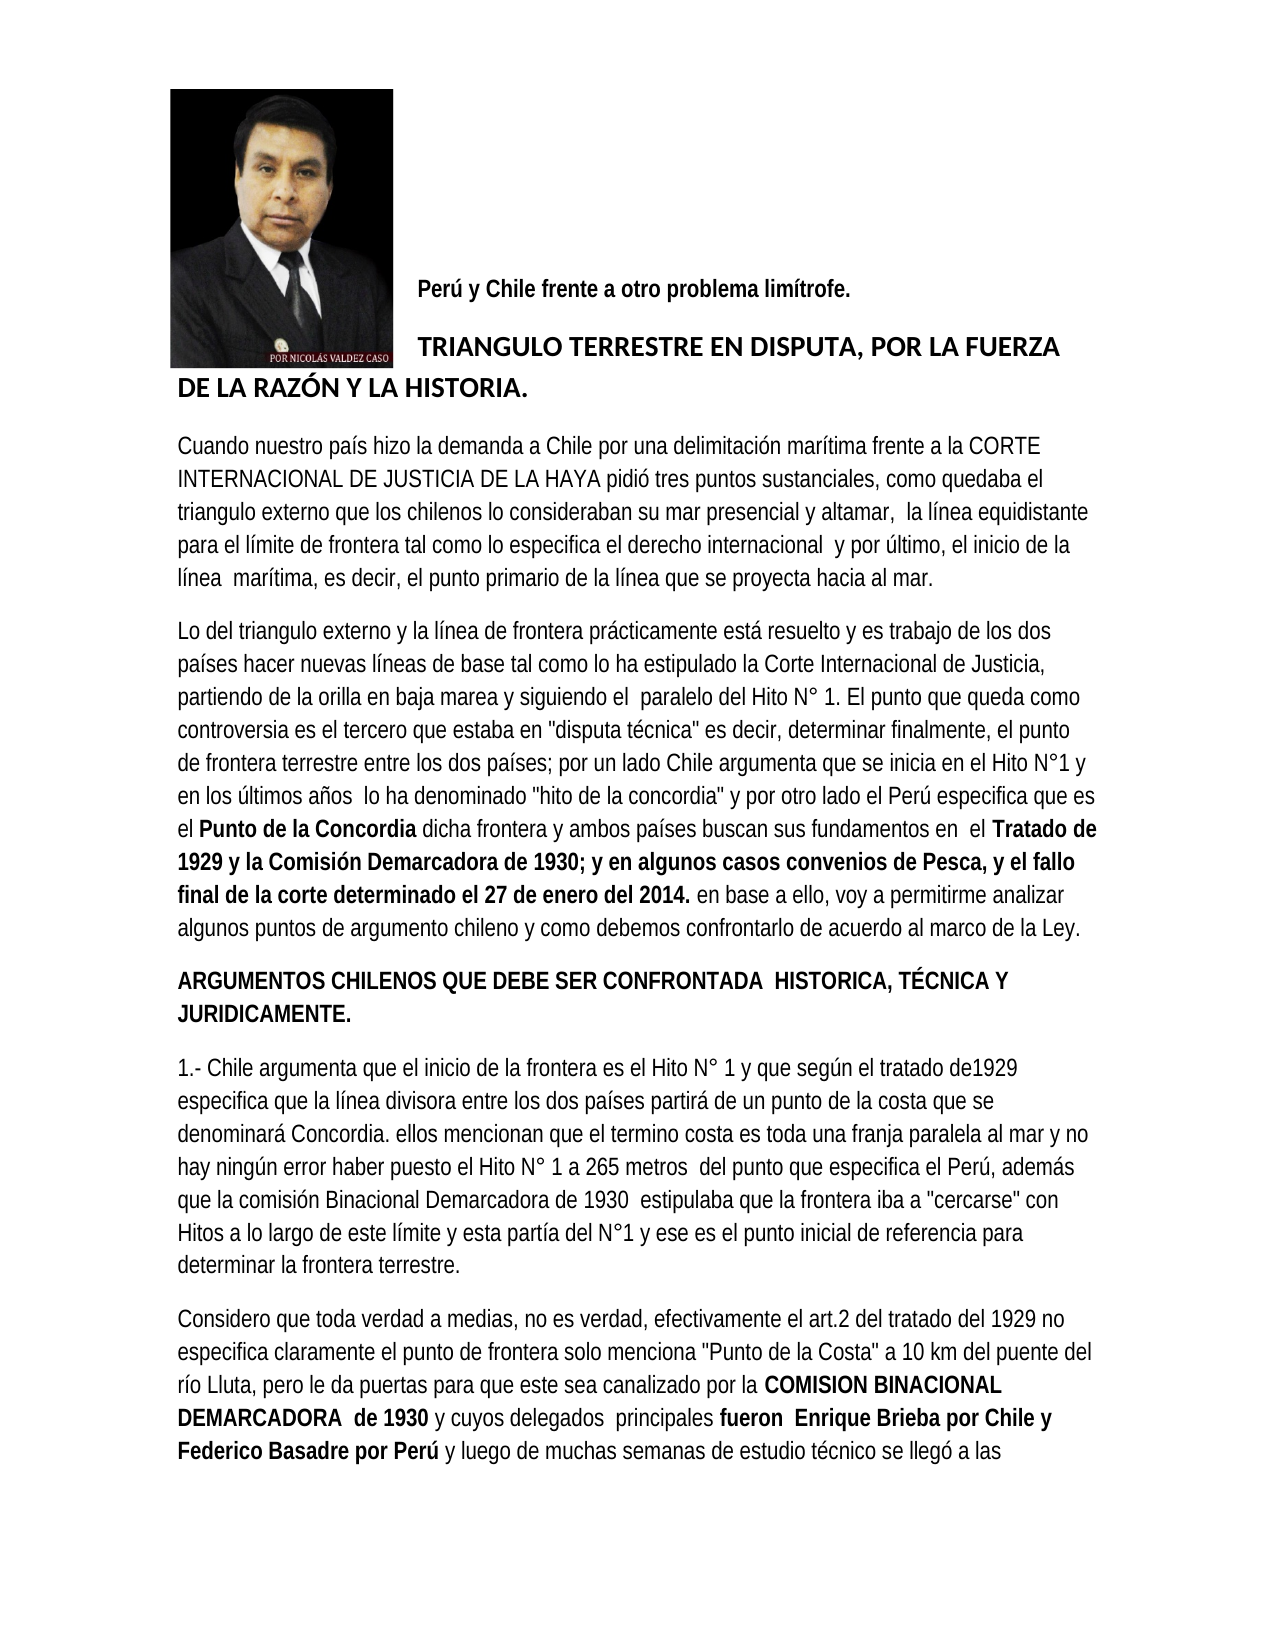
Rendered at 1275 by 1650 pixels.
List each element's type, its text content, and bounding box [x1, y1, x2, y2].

text ARGUMENTOS CHILENOS QUE DEBE SER CONFRONTADA HISTORICA, TÉCNICA Y JURIDICAMENTE. [177, 966, 1098, 1028]
text Cuando nuestro país hizo la demanda a Chile por una delimitación marítima frente a la CORTE INTERNACIONAL DE JUSTICIA DE LA HAYA pidió tres puntos sustanciales, como quedaba el triangulo externo que los chilenos lo consideraban su mar presencial y altamar, la línea equidistante para el límite de frontera tal como lo especifica el derecho internacional y por último, el inicio de la línea marítima, es decir, el punto primario de la línea que se proyecta hacia al mar. [177, 431, 1098, 591]
text Lo del triangulo externo y la línea de frontera prácticamente está resuelto y es trabajo de los dos países hacer nuevas líneas de base tal como lo ha estipulado la Corte Internacional de Justicia, partiendo de la orilla en baja marea y siguiendo el paralelo del Hito N° 1. El punto que queda como controversia es el tercero que estaba en "disputa técnica" es decir, determinar finalmente, el punto de frontera terrestre entre los dos países; por un lado Chile argumenta que se inicia en el Hito N°1 y en los últimos años lo ha denominado "hito de la concordia" y por otro lado el Perú especifica que es el Punto de la Concordia dicha frontera y ambos países buscan sus fundamentos en el Tratado de 1929 y la Comisión Demarcadora de 1930; y en algunos casos convenios de Pesca, y el fallo final de la corte determinado el 27 de enero del 2014. en base a ello, voy a permitirme analizar algunos puntos de argumento chileno y como debemos confrontarlo de acuerdo al marco de la Ley. [177, 616, 1098, 941]
picture [170, 89, 394, 369]
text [177, 1304, 1098, 1464]
text Perú y Chile frente a otro problema limítrofe. [394, 274, 1098, 303]
text TRIANGULO TERRESTRE EN DISPUTA, POR LA FUERZA DE LA RAZÓN Y LA HISTORIA. [177, 328, 1098, 405]
text 1.- Chile argumenta que el inicio de la frontera es el Hito N° 1 y que según el tratado de1929 especifica que la línea divisora entre los dos países partirá de un punto de la costa que se denominará Concordia. ellos mencionan que el termino costa es toda una franja paralela al mar y no hay ningún error haber puesto el Hito N° 1 a 265 metros del punto que especifica el Perú, además que la comisión Binacional Demarcadora de 1930 estipulaba que la frontera iba a "cercarse" con Hitos a lo largo de este límite y esta partía del N°1 y ese es el punto inicial de referencia para determinar la frontera terrestre. [177, 1053, 1098, 1279]
